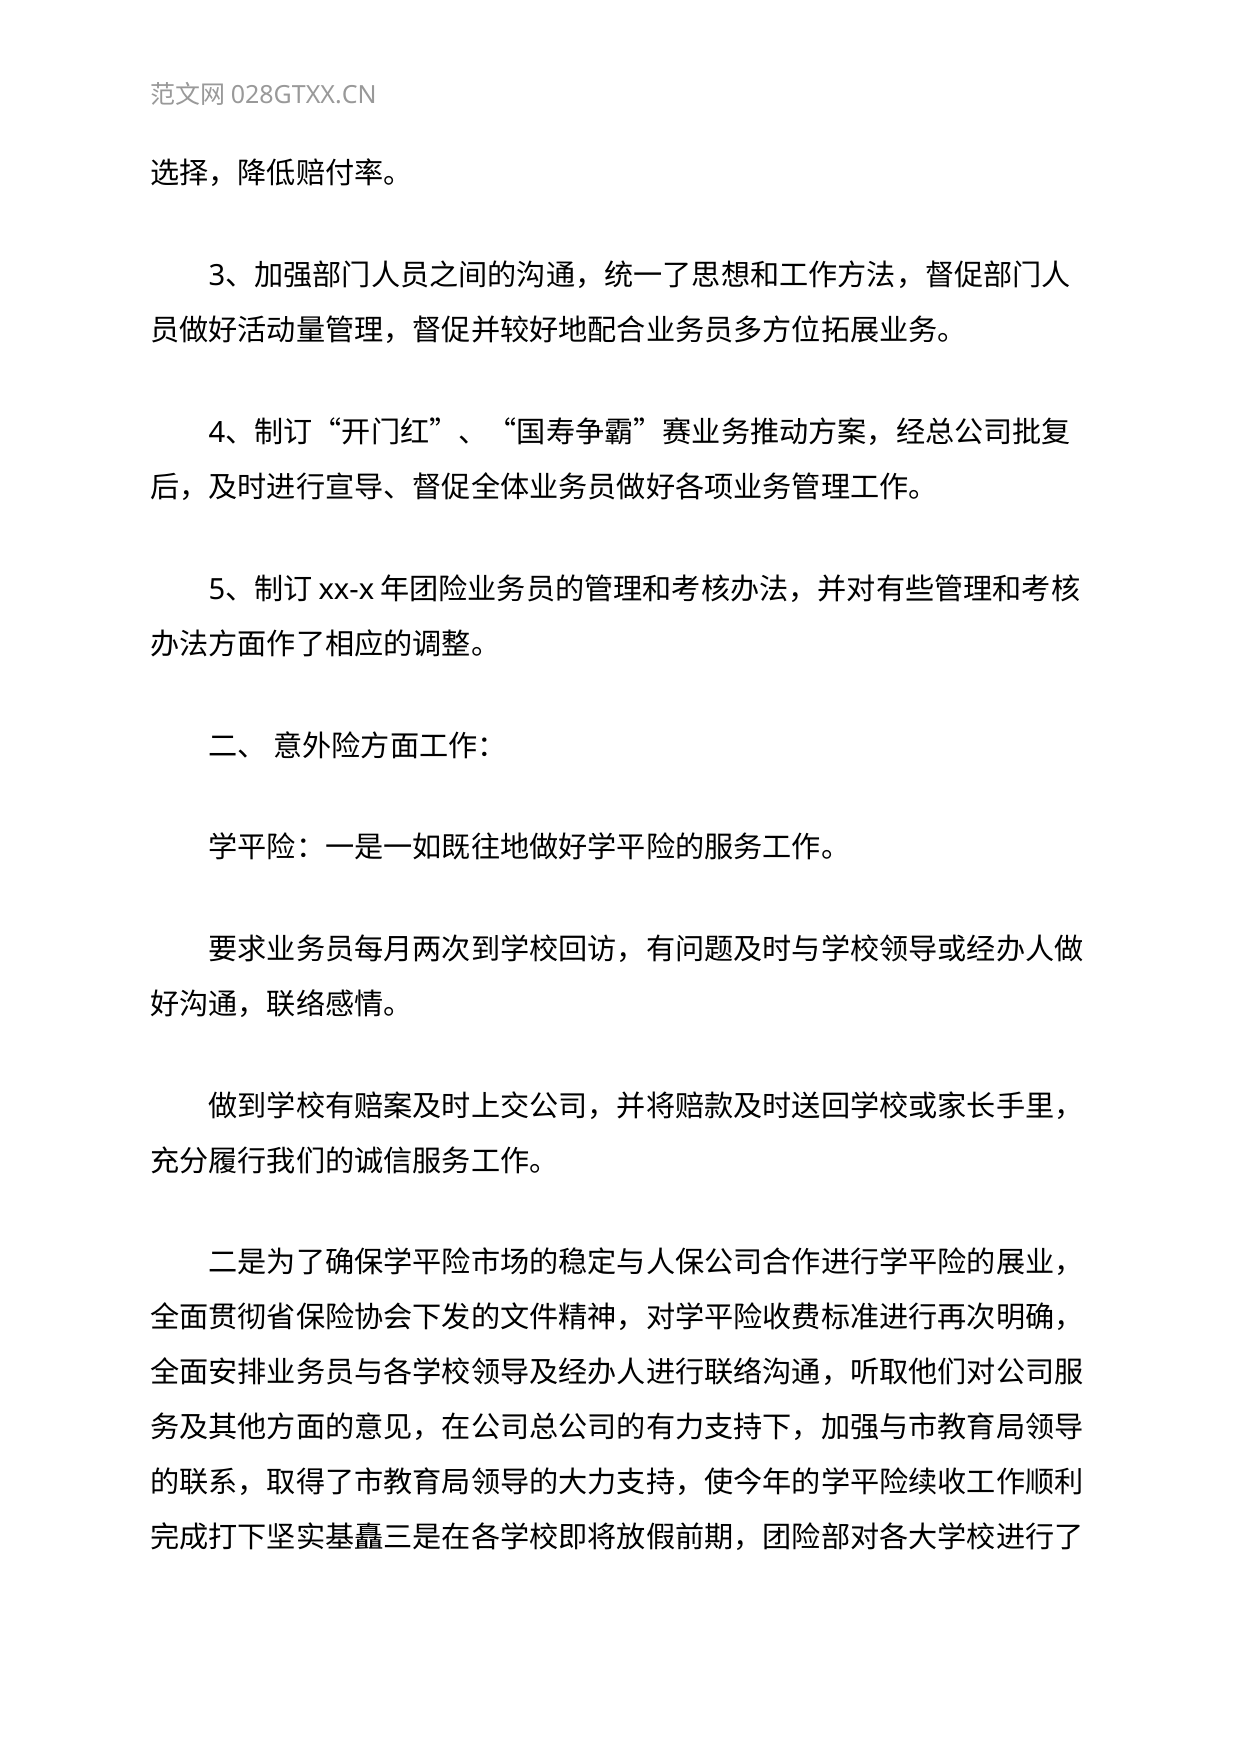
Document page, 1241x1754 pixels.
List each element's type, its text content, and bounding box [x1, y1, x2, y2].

text 做到学校有赔案及时上交公司，并将赔款及时送回学校或家长手里，充分履行我们的诚信服务工作。 [150, 1082, 1090, 1179]
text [150, 1239, 1090, 1556]
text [150, 150, 1090, 192]
text 二、 意外险方面工作： [150, 722, 1090, 764]
text 学平险：一是一如既往地做好学平险的服务工作。 [150, 824, 1090, 866]
text 要求业务员每月两次到学校回访，有问题及时与学校领导或经办人做好沟通，联络感情。 [150, 926, 1090, 1023]
text 5、制订xx-x年团险业务员的管理和考核办法，并对有些管理和考核办法方面作了相应的调整。 [150, 565, 1090, 663]
text 4、制订“开门红”、“国寿争霸”赛业务推动方案，经总公司批复后，及时进行宣导、督促全体业务员做好各项业务管理工作。 [150, 408, 1090, 506]
text 3、加强部门人员之间的沟通，统一了思想和工作方法，督促部门人员做好活动量管理，督促并较好地配合业务员多方位拓展业务。 [150, 252, 1090, 349]
